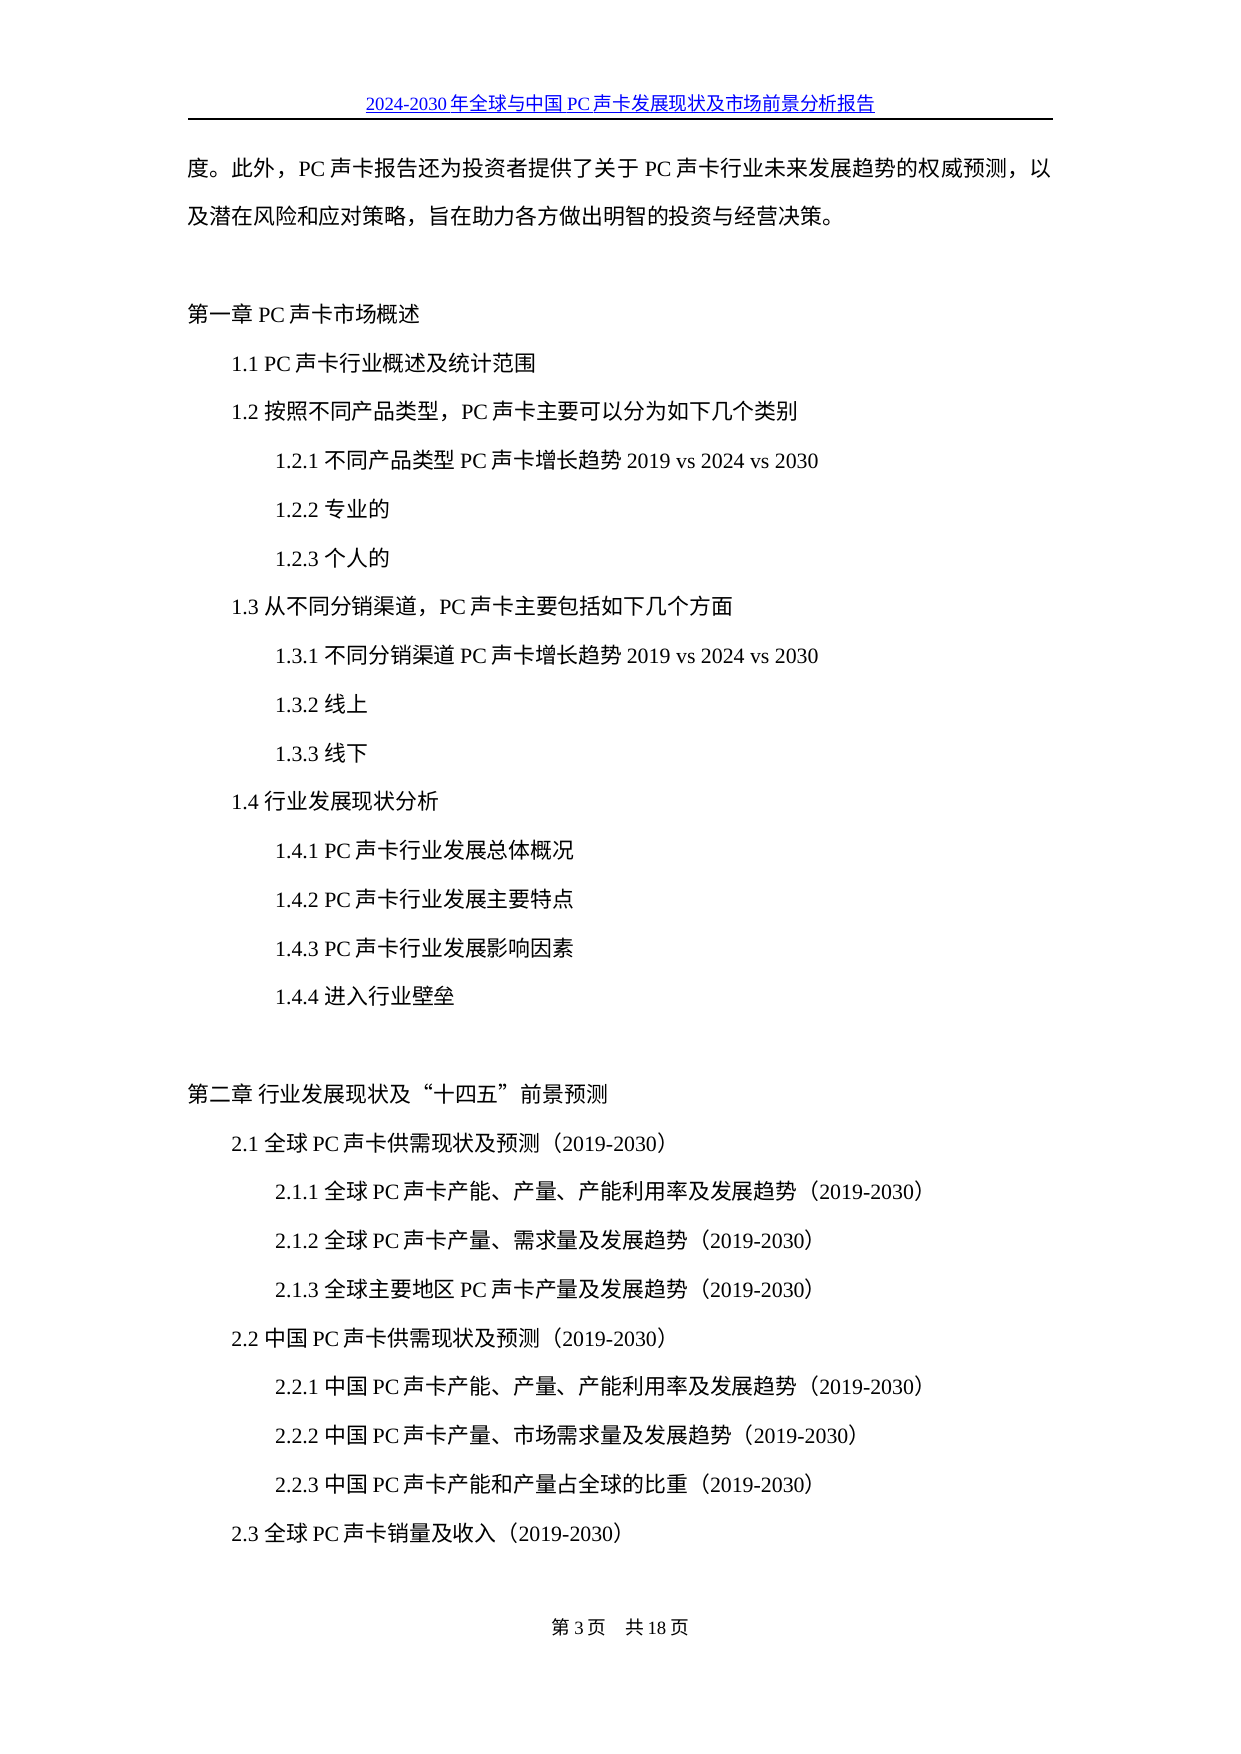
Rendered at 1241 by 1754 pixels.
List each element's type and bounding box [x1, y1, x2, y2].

text [187, 150, 1053, 1548]
